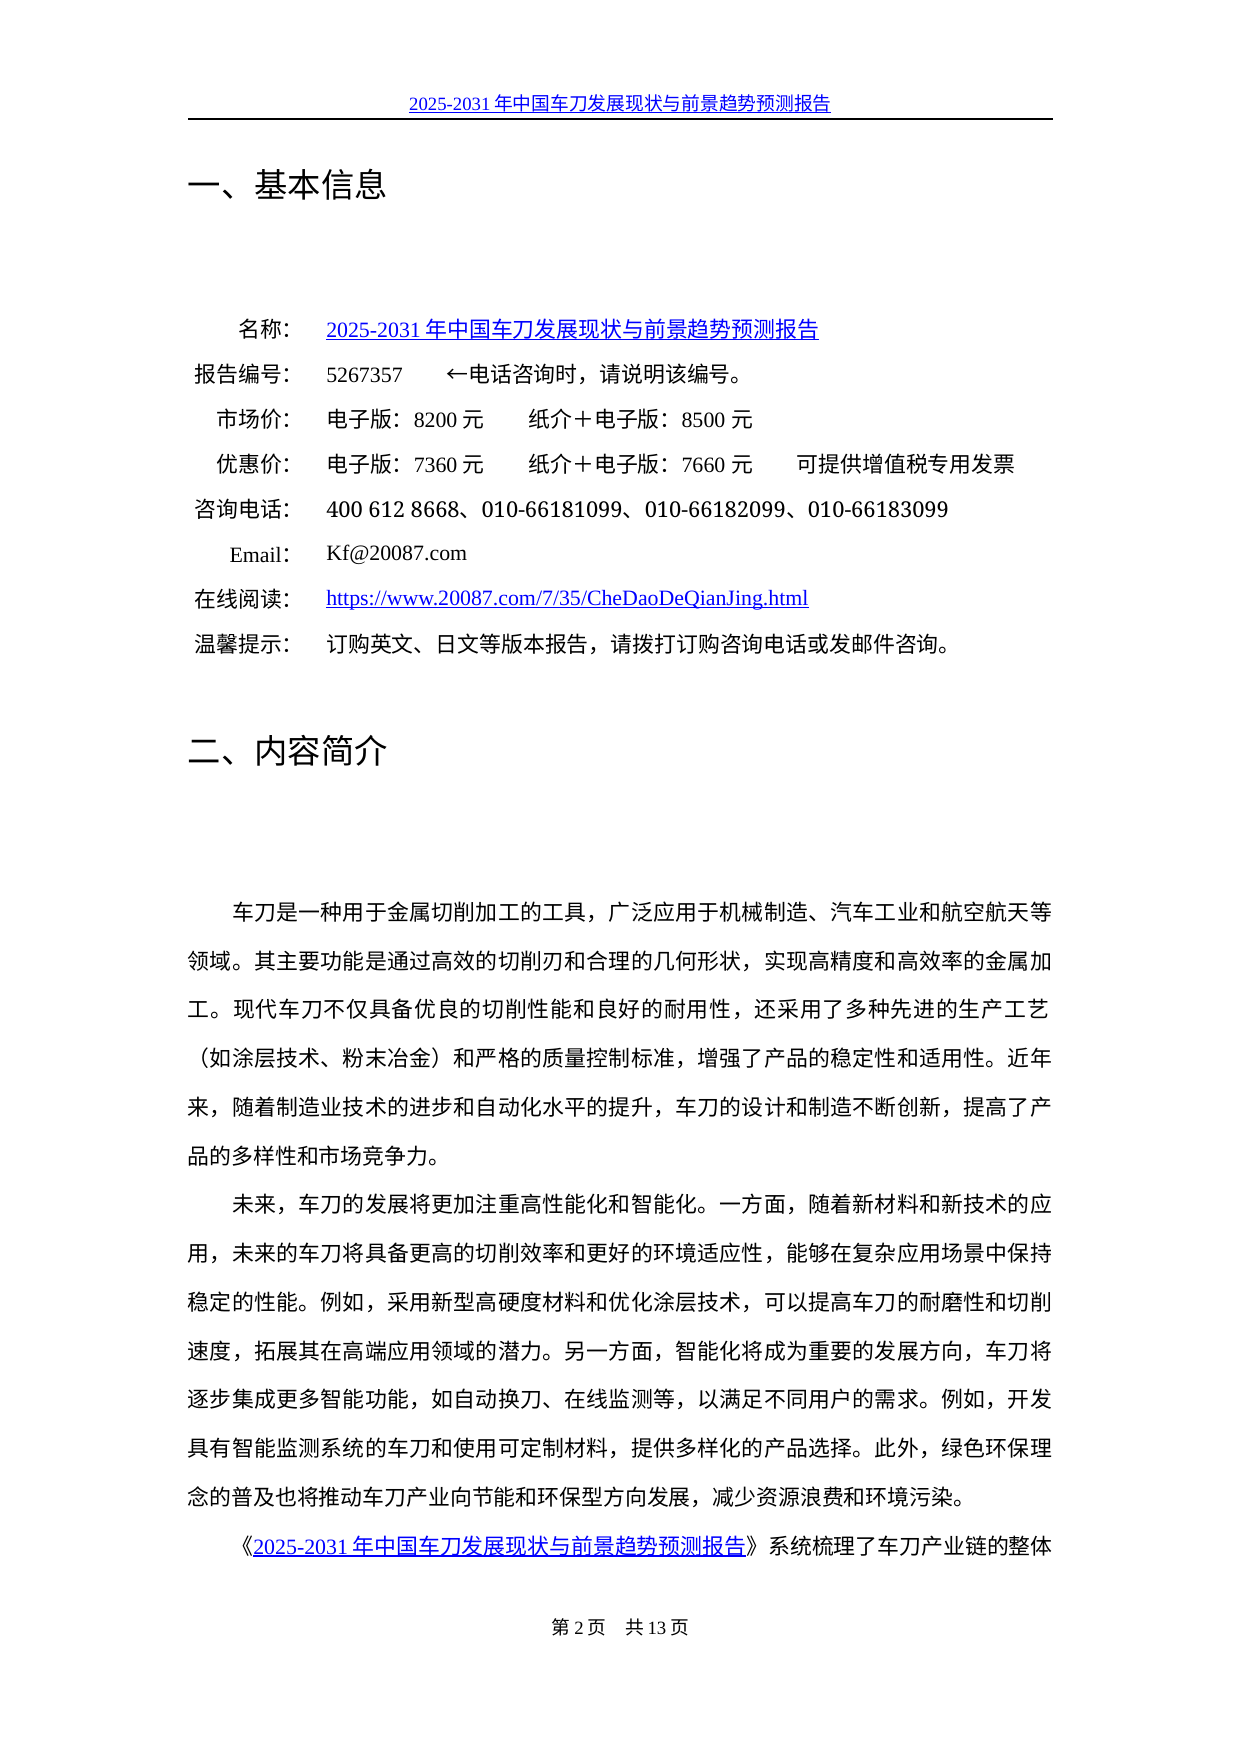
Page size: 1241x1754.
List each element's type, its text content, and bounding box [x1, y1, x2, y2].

table_cell [315, 582, 1073, 627]
title 二、内容简介 [187, 717, 1053, 782]
table_cell 市场价： [167, 402, 315, 447]
table_cell 电子版：8200 元 纸介＋电子版：8500 元 [315, 402, 1073, 447]
table_cell 电子版：7360 元 纸介＋电子版：7660 元 可提供增值税专用发票 [315, 447, 1073, 492]
table_cell 咨询电话： [167, 492, 315, 537]
table_cell 在线阅读： [167, 582, 315, 627]
table_header 2025-2031年中国车刀发展现状与前景趋势预测报告 [315, 312, 1073, 357]
table_cell 温馨提示： [167, 627, 315, 672]
table_cell 订购英文、日文等版本报告，请拨打订购咨询电话或发邮件咨询。 [315, 627, 1073, 672]
table_cell 400 612 8668、010-66181099、010-66182099、010-66183099 [315, 492, 1073, 537]
table_cell 报告编号： [167, 357, 315, 402]
table_cell Email： [167, 537, 315, 582]
table_header 名称： [167, 312, 315, 357]
table_cell Kf@20087.com [315, 537, 1073, 582]
title 一、基本信息 [187, 150, 1053, 215]
table_cell 5267357 ←电话咨询时，请说明该编号。 [315, 357, 1073, 402]
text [187, 894, 1053, 1561]
table_cell 优惠价： [167, 447, 315, 492]
